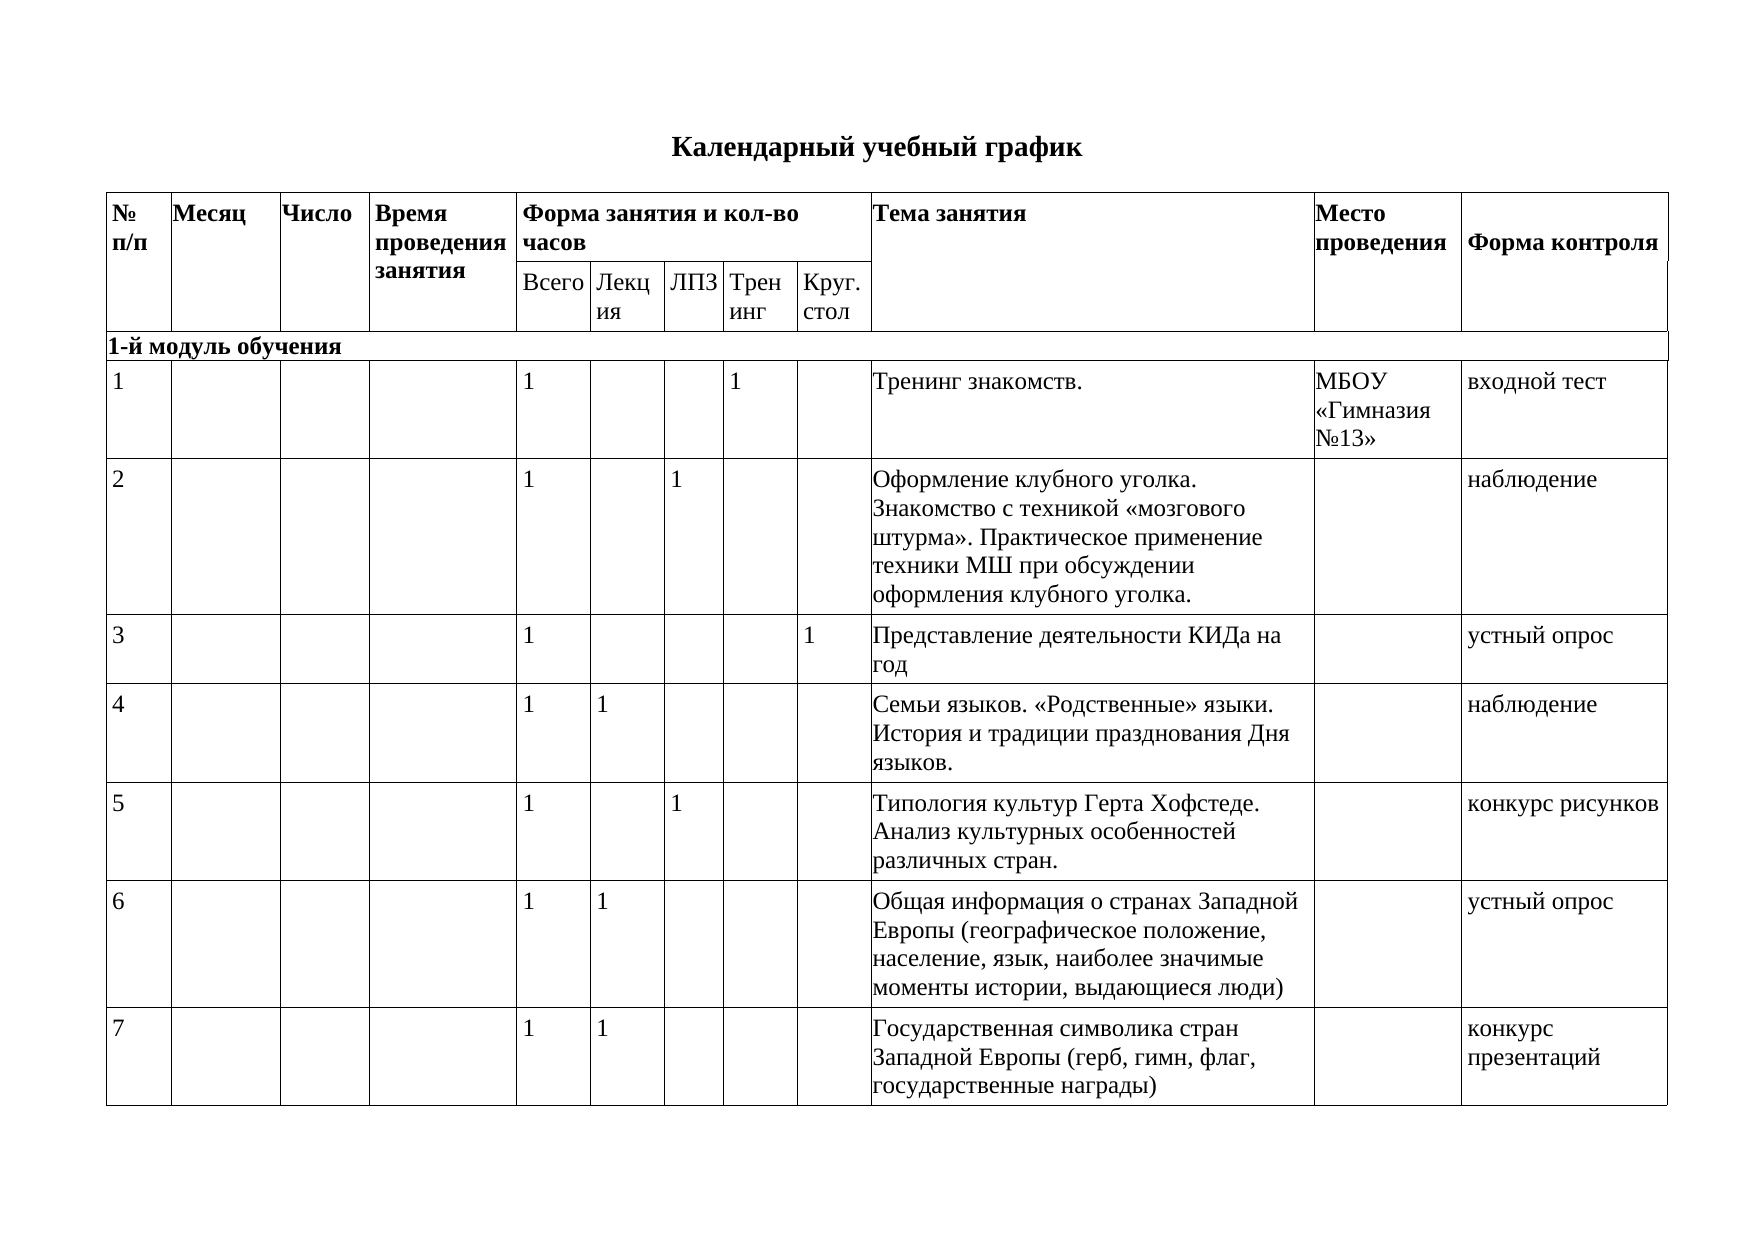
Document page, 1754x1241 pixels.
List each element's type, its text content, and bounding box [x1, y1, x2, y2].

table_cell [724, 684, 797, 781]
table_cell [172, 684, 280, 781]
table_cell [665, 684, 723, 781]
table_cell [798, 1008, 871, 1105]
table_cell [370, 783, 516, 880]
table_cell [1315, 881, 1461, 1007]
table_header Время проведения занятия [370, 193, 516, 331]
table_cell [281, 881, 369, 1007]
table_cell [591, 361, 664, 458]
table_cell [370, 361, 516, 458]
table_cell [724, 459, 797, 614]
table_cell 1 [517, 615, 590, 683]
table_cell 5 [107, 783, 171, 880]
table_cell 1 [798, 615, 871, 683]
table_cell 2 [107, 459, 171, 614]
table_cell [1315, 261, 1461, 331]
table_cell Тренинг знакомств. [872, 361, 1314, 458]
table_cell [1315, 459, 1461, 614]
table_cell [724, 615, 797, 683]
table_cell [798, 783, 871, 880]
table_cell Лекция [591, 262, 664, 331]
table_cell [172, 459, 280, 614]
table_header Месяц [172, 193, 280, 331]
table_header Форма контроля [1462, 193, 1668, 261]
table_cell [591, 615, 664, 683]
table_header № п/п [107, 193, 171, 331]
table_cell конкурс рисунков [1462, 783, 1667, 880]
table_cell [370, 459, 516, 614]
table_cell 1 [591, 684, 664, 781]
table_cell Всего [517, 262, 590, 331]
table_cell [798, 881, 871, 1007]
table_header Число [281, 193, 369, 331]
table_cell [798, 361, 871, 458]
table_cell 1 [517, 881, 590, 1007]
table_cell наблюдение [1462, 684, 1667, 781]
table_cell [1462, 261, 1667, 331]
table_cell Семьи языков. «Родственные» языки. История и традиции празднования Дня языков. [872, 684, 1314, 781]
table_cell [281, 1008, 369, 1105]
table_cell 1 [591, 1008, 664, 1105]
table_cell [281, 459, 369, 614]
table_cell 1-й модуль обучения [107, 331, 1668, 360]
table_cell [724, 881, 797, 1007]
table_header Форма занятия и кол-во часов [517, 193, 871, 261]
table_cell 4 [107, 684, 171, 781]
table_cell 6 [107, 881, 171, 1007]
table_cell [370, 684, 516, 781]
table_cell устный опрос [1462, 615, 1667, 683]
table_cell [172, 881, 280, 1007]
table_cell Оформление клубного уголка. Знакомство с техникой «мозгового штурма». Практическое применение техники МШ при обсуждении оформления клубного уголка. [872, 459, 1314, 614]
table_cell 1 [591, 881, 664, 1007]
table_cell 7 [107, 1008, 171, 1105]
table_cell 1 [665, 783, 723, 880]
table_cell 1 [724, 361, 797, 458]
text Календарный учебный график [118, 129, 1636, 163]
table_cell Типология культур Герта Хофстеде. Анализ культурных особенностей различных стран. [872, 783, 1314, 880]
table_cell [724, 783, 797, 880]
table_cell МБОУ «Гимназия №13» [1315, 361, 1461, 458]
table_cell 1 [517, 361, 590, 458]
table_cell [665, 361, 723, 458]
table_cell конкурс презентаций [1462, 1008, 1667, 1105]
table_cell [798, 459, 871, 614]
table_cell ЛПЗ [665, 262, 723, 331]
table_cell [281, 615, 369, 683]
table_cell Государственная символика стран Западной Европы (герб, гимн, флаг, государственные награды) [872, 1008, 1314, 1105]
table_cell [665, 881, 723, 1007]
table_cell входной тест [1462, 361, 1667, 458]
table_cell 1 [517, 684, 590, 781]
table_cell [1315, 684, 1461, 781]
table_cell Круг. стол [798, 262, 871, 331]
table_cell 1 [107, 361, 171, 458]
table_cell устный опрос [1462, 881, 1667, 1007]
table_cell [724, 1008, 797, 1105]
table_cell [281, 783, 369, 880]
table_cell [281, 684, 369, 781]
table_cell [665, 1008, 723, 1105]
table_cell [172, 783, 280, 880]
table_cell [370, 615, 516, 683]
table_cell Тренинг [724, 262, 797, 331]
table_cell [370, 881, 516, 1007]
table_cell [872, 261, 1314, 331]
table_cell [1315, 783, 1461, 880]
table_cell [1315, 615, 1461, 683]
table_cell [665, 615, 723, 683]
table_cell [798, 684, 871, 781]
table_cell 1 [665, 459, 723, 614]
table_cell [172, 1008, 280, 1105]
table_cell [370, 1008, 516, 1105]
table_cell [1315, 1008, 1461, 1105]
table_cell [172, 361, 280, 458]
table_cell наблюдение [1462, 459, 1667, 614]
table_cell Представление деятельности КИДа на год [872, 615, 1314, 683]
table_cell 1 [517, 783, 590, 880]
table_header Место проведения [1315, 193, 1461, 261]
table_cell 1 [517, 459, 590, 614]
table_cell 3 [107, 615, 171, 683]
table_cell [591, 783, 664, 880]
table_cell 1 [517, 1008, 590, 1105]
table_cell [172, 615, 280, 683]
table_cell [591, 459, 664, 614]
table_header Тема занятия [872, 193, 1314, 261]
table_cell Общая информация о странах Западной Европы (географическое положение, население, язык, наиболее значимые моменты истории, выдающиеся люди) [872, 881, 1314, 1007]
table_cell [281, 361, 369, 458]
